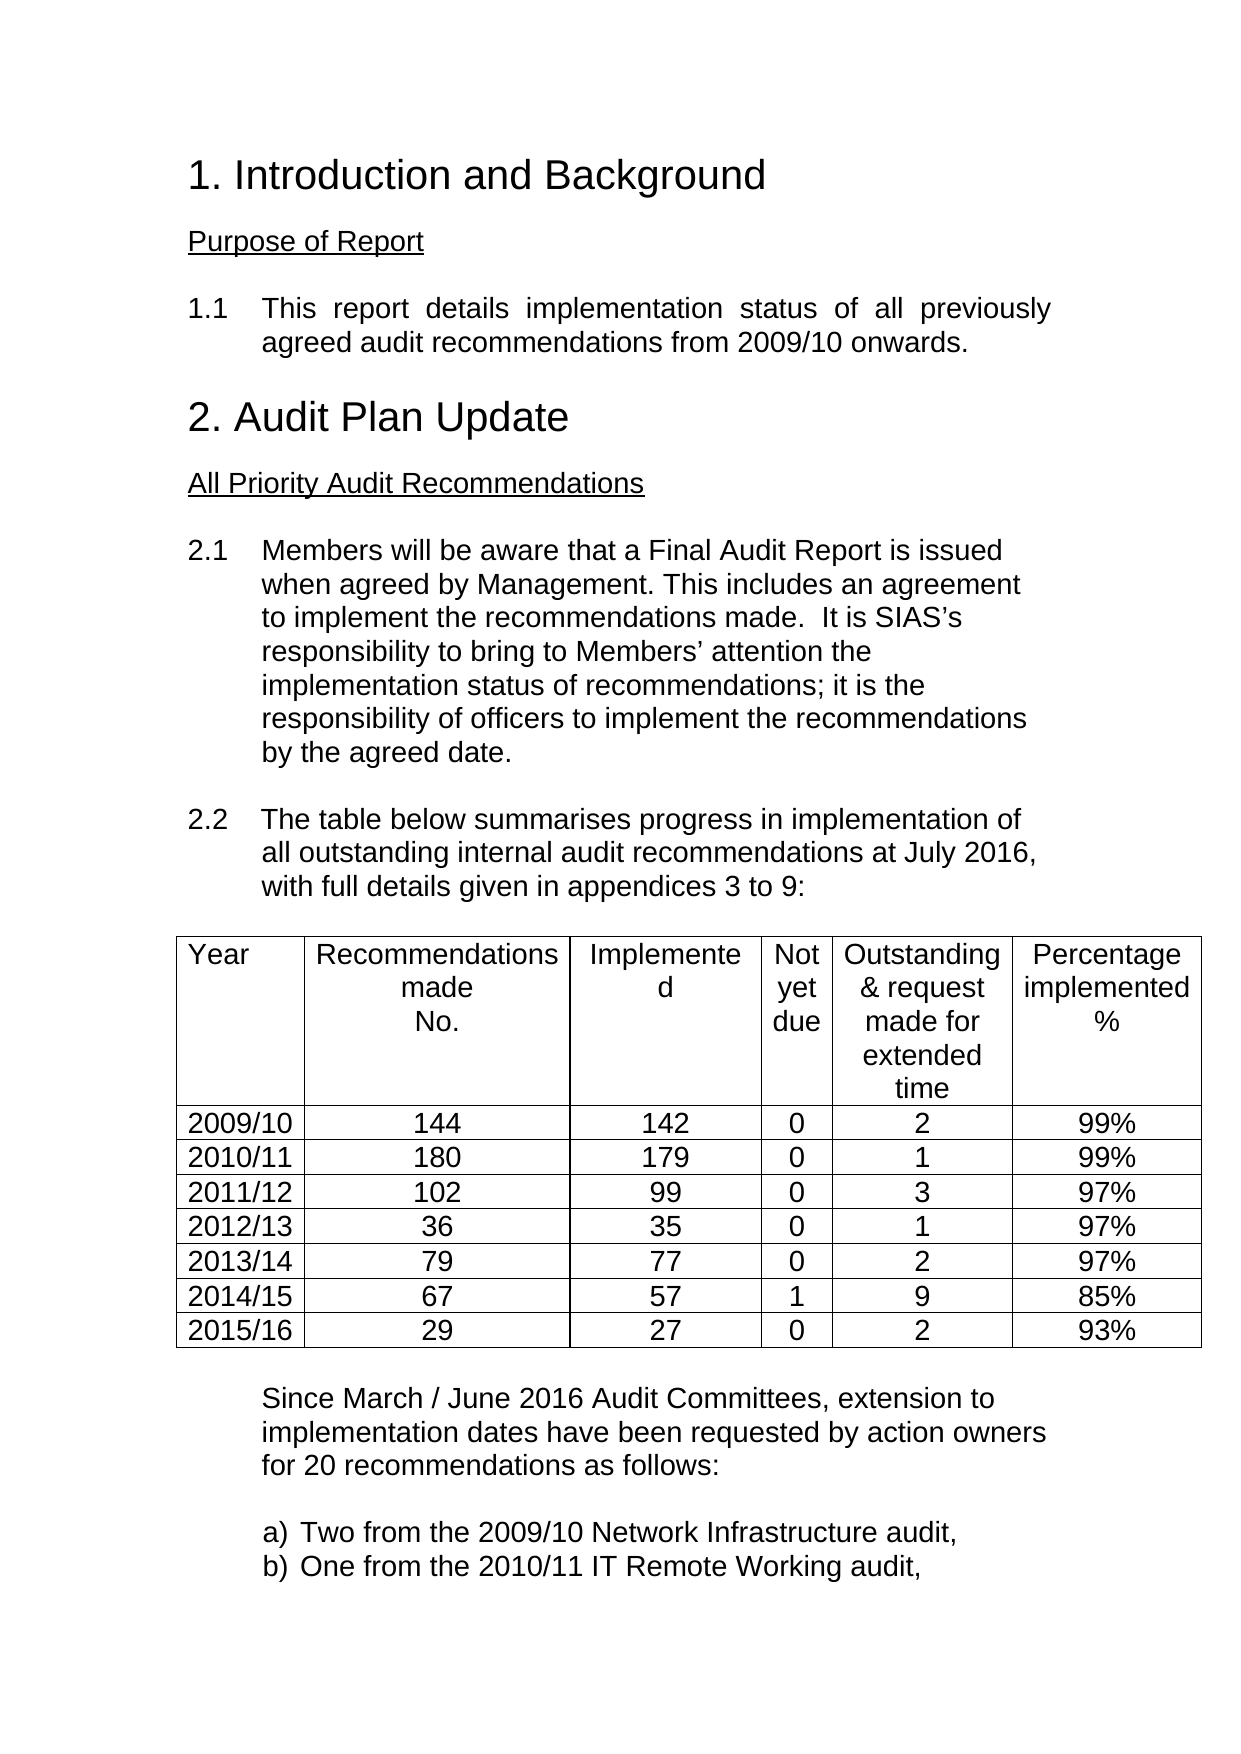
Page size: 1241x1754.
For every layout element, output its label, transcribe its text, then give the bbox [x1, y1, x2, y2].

table_cell 93% [1013, 1313, 1201, 1347]
table_cell 2014/15 [177, 1279, 304, 1312]
table_header Outstanding & request made for extended time [833, 937, 1012, 1104]
table_cell 36 [305, 1209, 569, 1243]
table_cell 180 [305, 1140, 569, 1174]
table_cell 1 [762, 1279, 832, 1312]
table_cell 79 [305, 1244, 569, 1277]
table_cell 9 [833, 1279, 1012, 1312]
table_header Percentage implemented % [1013, 937, 1201, 1104]
text Purpose of Report [187, 224, 1053, 258]
table_header Year [177, 937, 304, 1104]
table_cell 99% [1013, 1140, 1201, 1174]
table_cell 99 [571, 1175, 761, 1208]
table_header Recommendations made No. [305, 937, 569, 1104]
text 1. Introduction and Background [187, 150, 1053, 198]
table_cell 29 [305, 1313, 569, 1347]
text Since March / June 2016 Audit Committees, extension to implementation dates have been requested by action owners for 20 recommendations as follows: [261, 1381, 1053, 1482]
table_cell 2 [833, 1313, 1012, 1347]
table_cell 67 [305, 1279, 569, 1312]
text 2.1 Members will be aware that a Final Audit Report is issued when agreed by Management. This includes an agreement to implement the recommendations made. It is SIAS’s responsibility to bring to Members’ attention the implementation status of recommendations; it is the responsibility of officers to implement the recommendations by the agreed date. [187, 533, 1053, 768]
table_cell 2010/11 [177, 1140, 304, 1174]
text 2.2 The table below summarises progress in implementation of all outstanding internal audit recommendations at July 2016, with full details given in appendices 3 to 9: [187, 802, 1053, 902]
table_cell 0 [762, 1106, 832, 1139]
table_cell 142 [571, 1106, 761, 1139]
table_cell 2013/14 [177, 1244, 304, 1277]
table_cell 57 [571, 1279, 761, 1312]
table_cell 102 [305, 1175, 569, 1208]
table_cell 3 [833, 1175, 1012, 1208]
table_cell 1 [833, 1209, 1012, 1243]
table_cell 144 [305, 1106, 569, 1139]
text 2. Audit Plan Update [187, 392, 1053, 440]
table_cell 27 [571, 1313, 761, 1347]
table_cell 0 [762, 1209, 832, 1243]
list One from the 2010/11 IT Remote Working audit, [262, 1549, 1061, 1582]
table_cell 97% [1013, 1175, 1201, 1208]
table_cell 35 [571, 1209, 761, 1243]
table_cell 2012/13 [177, 1209, 304, 1243]
table_header Implemented [571, 937, 761, 1104]
table_cell 2 [833, 1244, 1012, 1277]
text All Priority Audit Recommendations [187, 466, 1053, 500]
table_cell 97% [1013, 1209, 1201, 1243]
table_cell 2009/10 [177, 1106, 304, 1139]
table_cell 97% [1013, 1244, 1201, 1277]
table_cell 0 [762, 1313, 832, 1347]
text 1.1 This report details implementation status of all previously agreed audit recommendations from 2009/10 onwards. [187, 291, 1053, 358]
table_cell 77 [571, 1244, 761, 1277]
table_cell 0 [762, 1244, 832, 1277]
table_cell 0 [762, 1175, 832, 1208]
table_cell 179 [571, 1140, 761, 1174]
table_cell 2011/12 [177, 1175, 304, 1208]
table_cell 1 [833, 1140, 1012, 1174]
table_header Not yet due [762, 937, 832, 1104]
table_cell 99% [1013, 1106, 1201, 1139]
table_cell 0 [762, 1140, 832, 1174]
table_cell 2015/16 [177, 1313, 304, 1347]
list Two from the 2009/10 Network Infrastructure audit, [262, 1515, 1061, 1549]
table_cell 2 [833, 1106, 1012, 1139]
table_cell 85% [1013, 1279, 1201, 1312]
